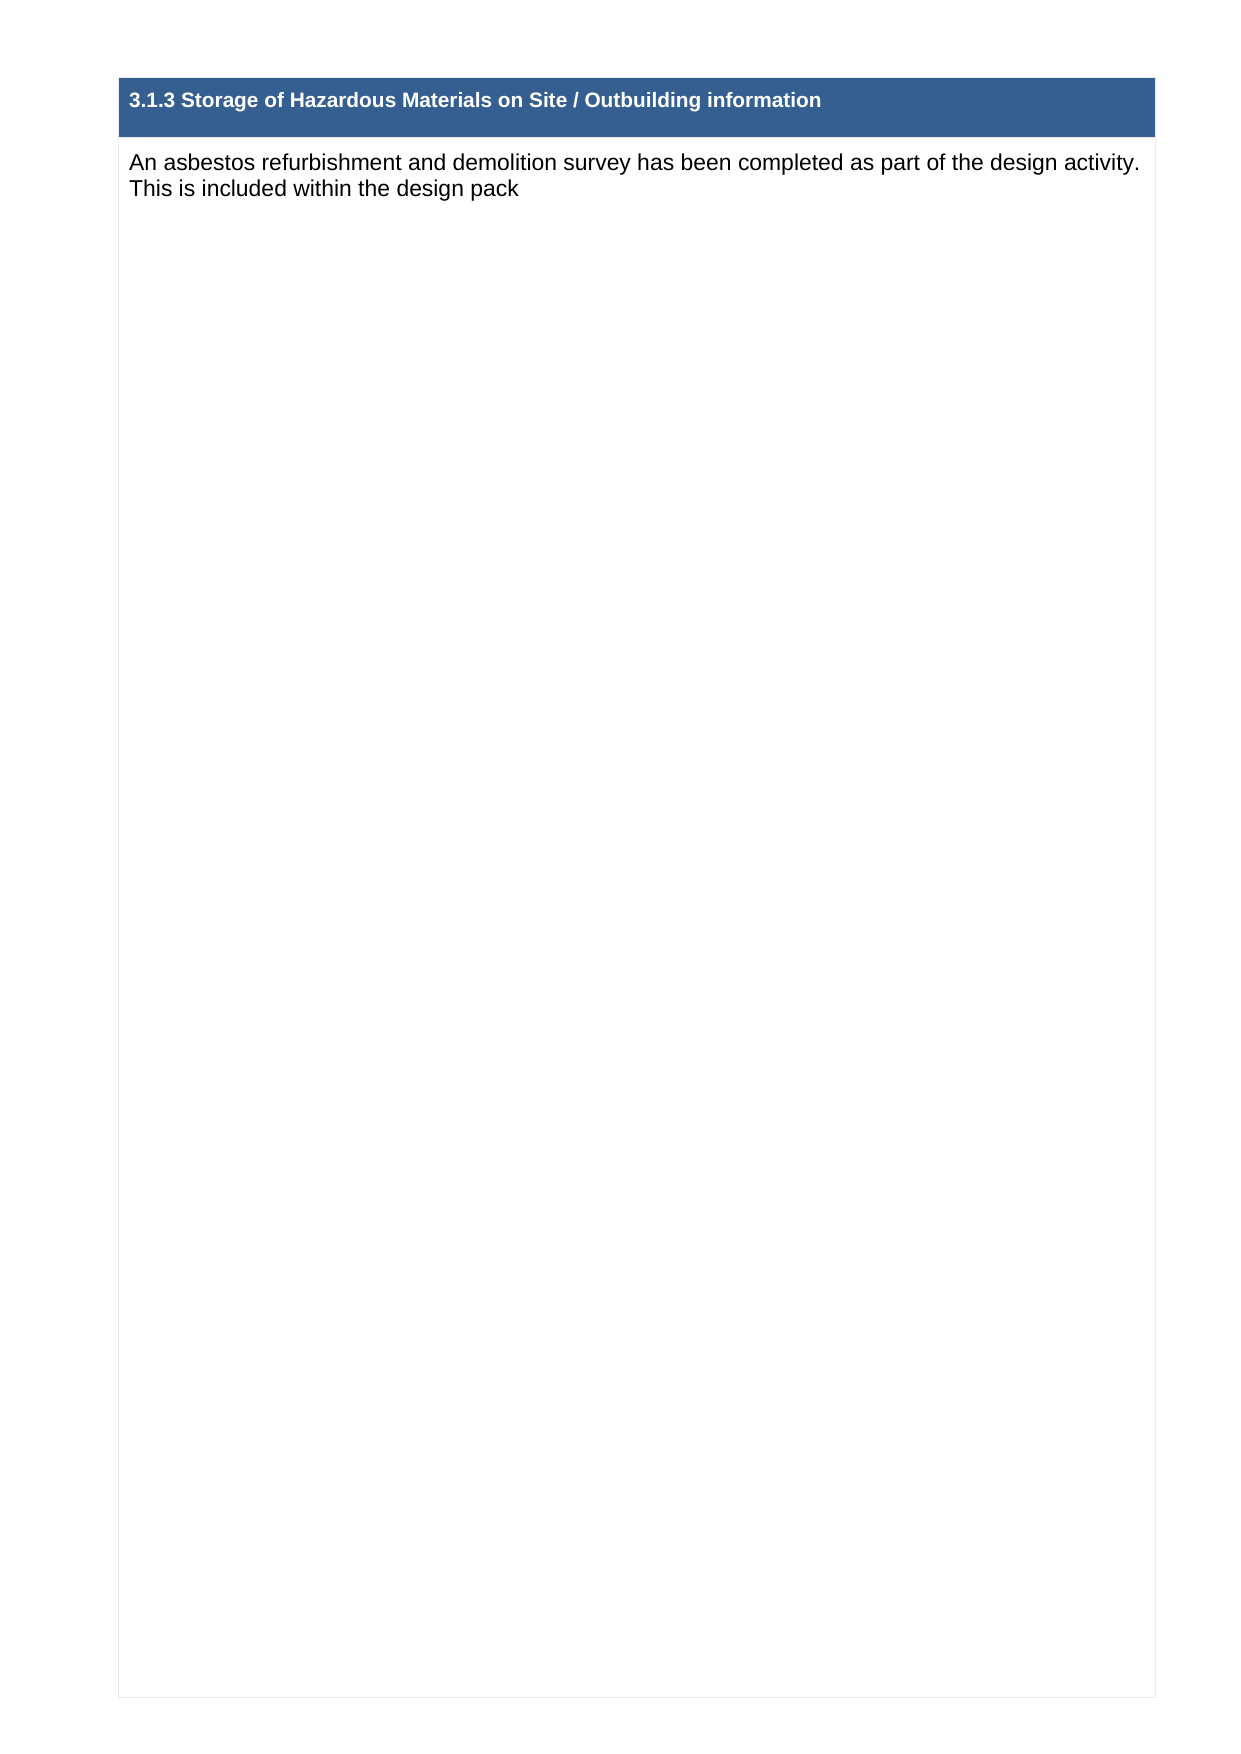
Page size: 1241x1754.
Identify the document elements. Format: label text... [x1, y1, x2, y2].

table_cell An asbestos refurbishment and demolition survey has been completed as part of the design activity. This is included within the design pack [119, 138, 1155, 1696]
table_cell 3.1.3 Storage of Hazardous Materials on Site / Outbuilding information [119, 78, 1155, 137]
